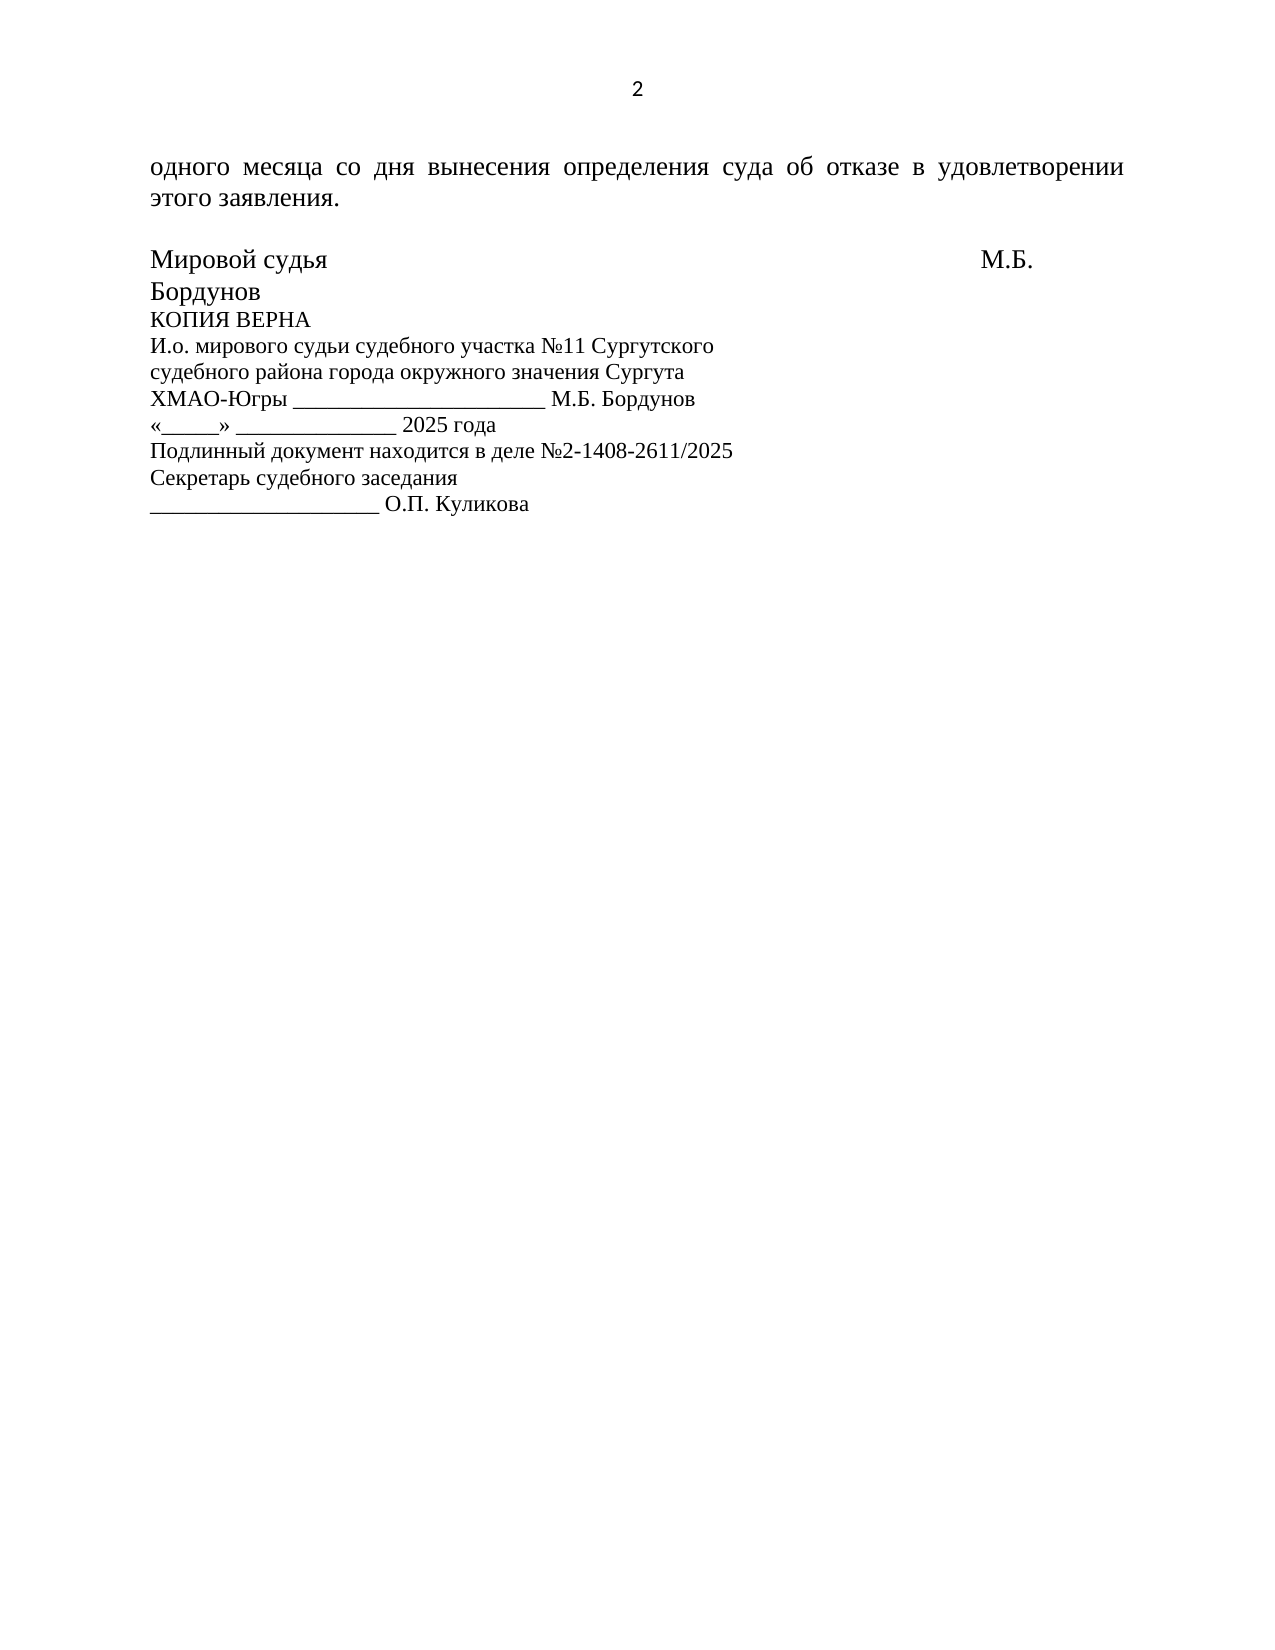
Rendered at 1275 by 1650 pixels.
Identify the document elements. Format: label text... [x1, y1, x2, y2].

text «_____» ______________ 2025 года [150, 411, 1125, 437]
text ХМАО-Югры ______________________ М.Б. Бордунов [150, 385, 1125, 411]
text КОПИЯ ВЕРНА [150, 306, 1125, 332]
text Секретарь судебного заседания [150, 464, 1125, 490]
text Подлинный документ находится в деле №2-1408-2611/2025 [150, 437, 1125, 464]
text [150, 150, 1125, 212]
text И.о. мирового судьи судебного участка №11 Сургутского [150, 332, 1125, 358]
text ____________________ О.П. Куликова [150, 490, 1125, 517]
text Мировой судья М.Б. Бордунов [150, 243, 1125, 306]
text судебного района города окружного значения Сургута [150, 358, 1125, 385]
